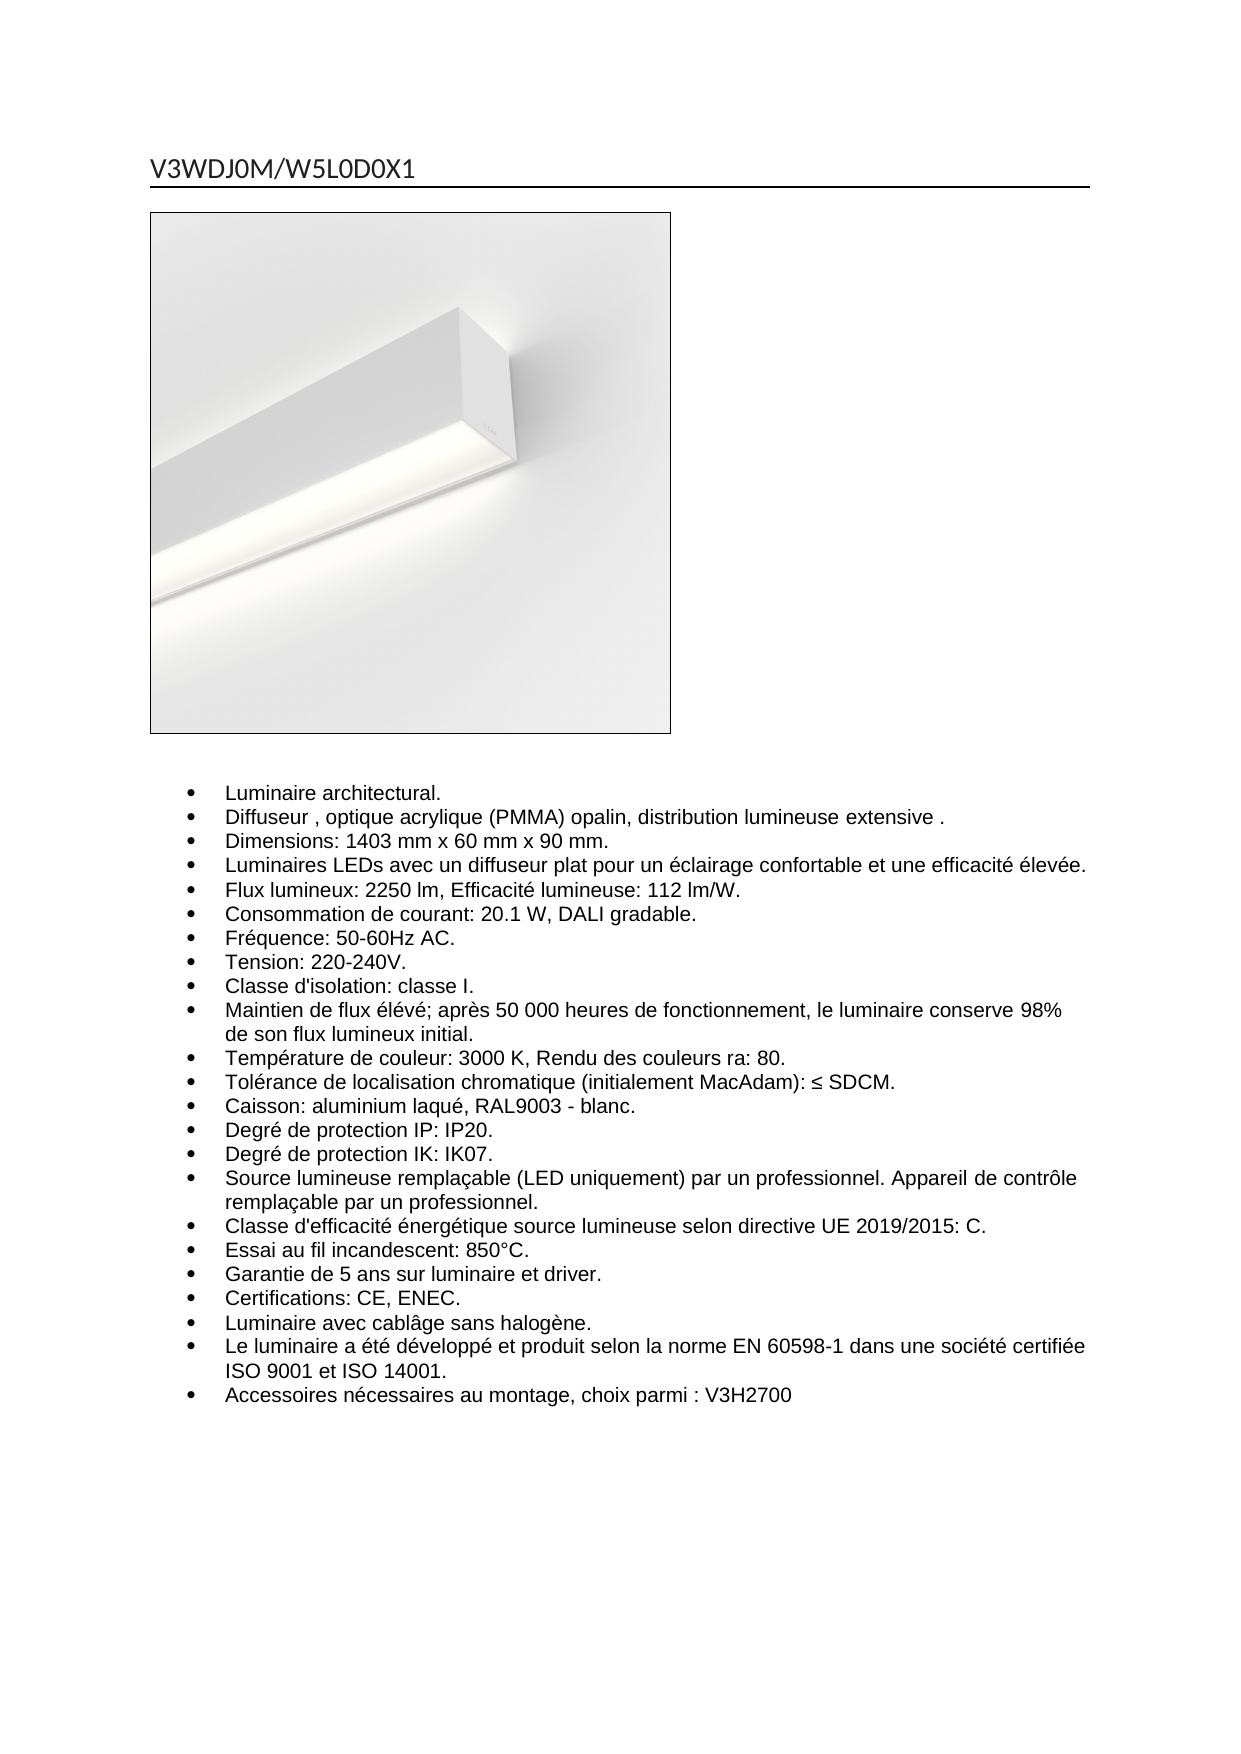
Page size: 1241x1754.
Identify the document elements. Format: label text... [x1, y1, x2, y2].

list Tension: 220-240V. [187, 949, 1090, 974]
list Degré de protection IP: IP20. [187, 1118, 1090, 1142]
list Classe d'isolation: classe I. [187, 974, 1090, 998]
text V3WDJ0M/W5L0D0X1 [150, 150, 1090, 186]
list Degré de protection IK: IK07. [187, 1142, 1090, 1166]
list Luminaire architectural. [187, 781, 1090, 805]
list Tolérance de localisation chromatique (initialement MacAdam): ≤ SDCM. [187, 1070, 1090, 1094]
list Classe d'efficacité énergétique source lumineuse selon directive UE 2019/2015: C. [187, 1214, 1090, 1238]
list Flux lumineux: 2250 lm, Efficacité lumineuse: 112 lm/W. [187, 877, 1090, 901]
list Garantie de 5 ans sur luminaire et driver. [187, 1262, 1090, 1286]
list Dimensions: 1403 mm x 60 mm x 90 mm. [187, 829, 1090, 853]
list Température de couleur: 3000 K, Rendu des couleurs ra: 80. [187, 1046, 1090, 1070]
picture [151, 213, 670, 733]
list Fréquence: 50-60Hz AC. [187, 926, 1090, 949]
list Source lumineuse remplaçable (LED uniquement) par un professionnel. Appareil de contrôle remplaçable par un professionnel. [187, 1166, 1090, 1214]
list Le luminaire a été développé et produit selon la norme EN 60598-1 dans une société certifiée ISO 9001 et ISO 14001. [187, 1334, 1090, 1382]
list Certifications: CE, ENEC. [187, 1286, 1090, 1310]
list Luminaires LEDs avec un diffuseur plat pour un éclairage confortable et une efficacité élevée. [187, 853, 1090, 877]
list Maintien de flux élévé; après 50 000 heures de fonctionnement, le luminaire conserve 98% de son flux lumineux initial. [187, 998, 1090, 1046]
list Consommation de courant: 20.1 W, DALI gradable. [187, 901, 1090, 926]
list Accessoires nécessaires au montage, choix parmi : V3H2700 [187, 1382, 1090, 1406]
list Diffuseur , optique acrylique (PMMA) opalin, distribution lumineuse extensive . [187, 805, 1090, 829]
list Luminaire avec cablâge sans halogène. [187, 1310, 1090, 1334]
list Caisson: aluminium laqué, RAL9003 - blanc. [187, 1094, 1090, 1118]
list Essai au fil incandescent: 850°C. [187, 1238, 1090, 1262]
